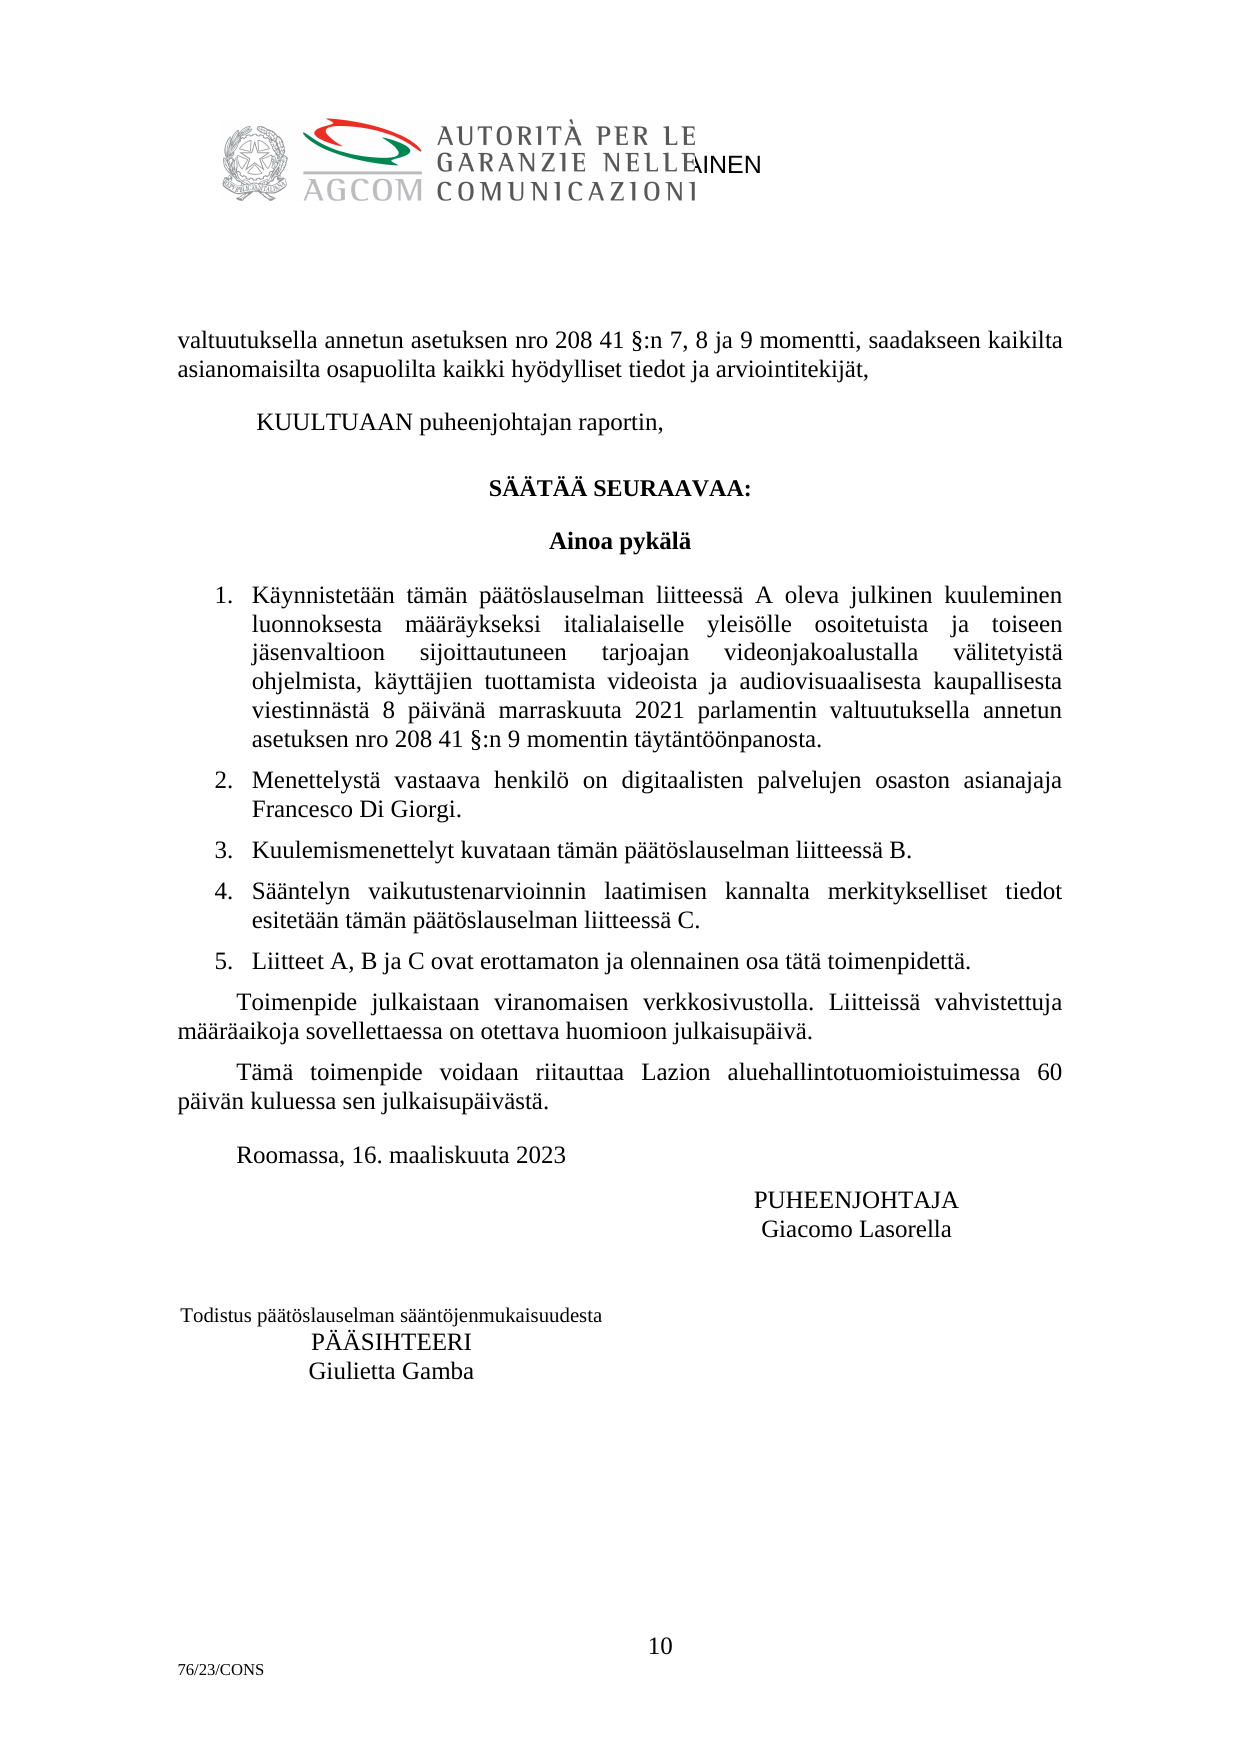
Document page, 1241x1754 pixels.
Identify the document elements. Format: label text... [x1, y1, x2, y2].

text Tämä toimenpide voidaan riitauttaa Lazion aluehallintotuomioistuimessa 60 päivän kuluessa sen julkaisupäivästä. [177, 1057, 1063, 1115]
list Kuulemismenettelyt kuvataan tämän päätöslauselman liitteessä B. [214, 835, 1063, 864]
list Sääntelyn vaikutustenarvioinnin laatimisen kannalta merkitykselliset tiedot esitetään tämän päätöslauselman liitteessä C. [214, 876, 1063, 934]
list Giacomo Lasorella [177, 1214, 1063, 1243]
picture [222, 118, 695, 201]
list Menettelystä vastaava henkilö on digitaalisten palvelujen osaston asianajaja Francesco Di Giorgi. [214, 765, 1063, 822]
text PÄÄSIHTEERI [177, 1327, 605, 1356]
text Roomassa, 16. maaliskuuta 2023 [177, 1140, 1063, 1169]
list Liitteet A, B ja C ovat erottamaton ja olennainen osa tätä toimenpidettä. [214, 946, 1063, 975]
text Ainoa pykälä [177, 526, 1063, 555]
text Giulietta Gamba [177, 1356, 605, 1385]
text SÄÄTÄÄ SEURAAVAA: [177, 474, 1063, 501]
list Käynnistetään tämän päätöslauselman liitteessä A oleva julkinen kuuleminen luonnoksesta määräykseksi italialaiselle yleisölle osoitetuista ja toiseen jäsenvaltioon sijoittautuneen tarjoajan videonjakoalustalla välitetyistä ohjelmista, käyttäjien tuottamista videoista ja audiovisuaalisesta kaupallisesta viestinnästä 8 päivänä marraskuuta 2021 parlamentin valtuutuksella annetun asetuksen nro 208 41 §:n 9 momentin täytäntöönpanosta. [214, 580, 1063, 752]
text Todistus päätöslauselman sääntöjenmukaisuudesta [177, 1303, 605, 1327]
text Toimenpide julkaistaan viranomaisen verkkosivustolla. Liitteissä vahvistettuja määräaikoja sovellettaessa on otettava huomioon julkaisupäivä. [177, 987, 1063, 1045]
text PUHEENJOHTAJA [177, 1185, 1063, 1214]
text KUULTUAAN puheenjohtajan raportin, [182, 407, 1063, 436]
